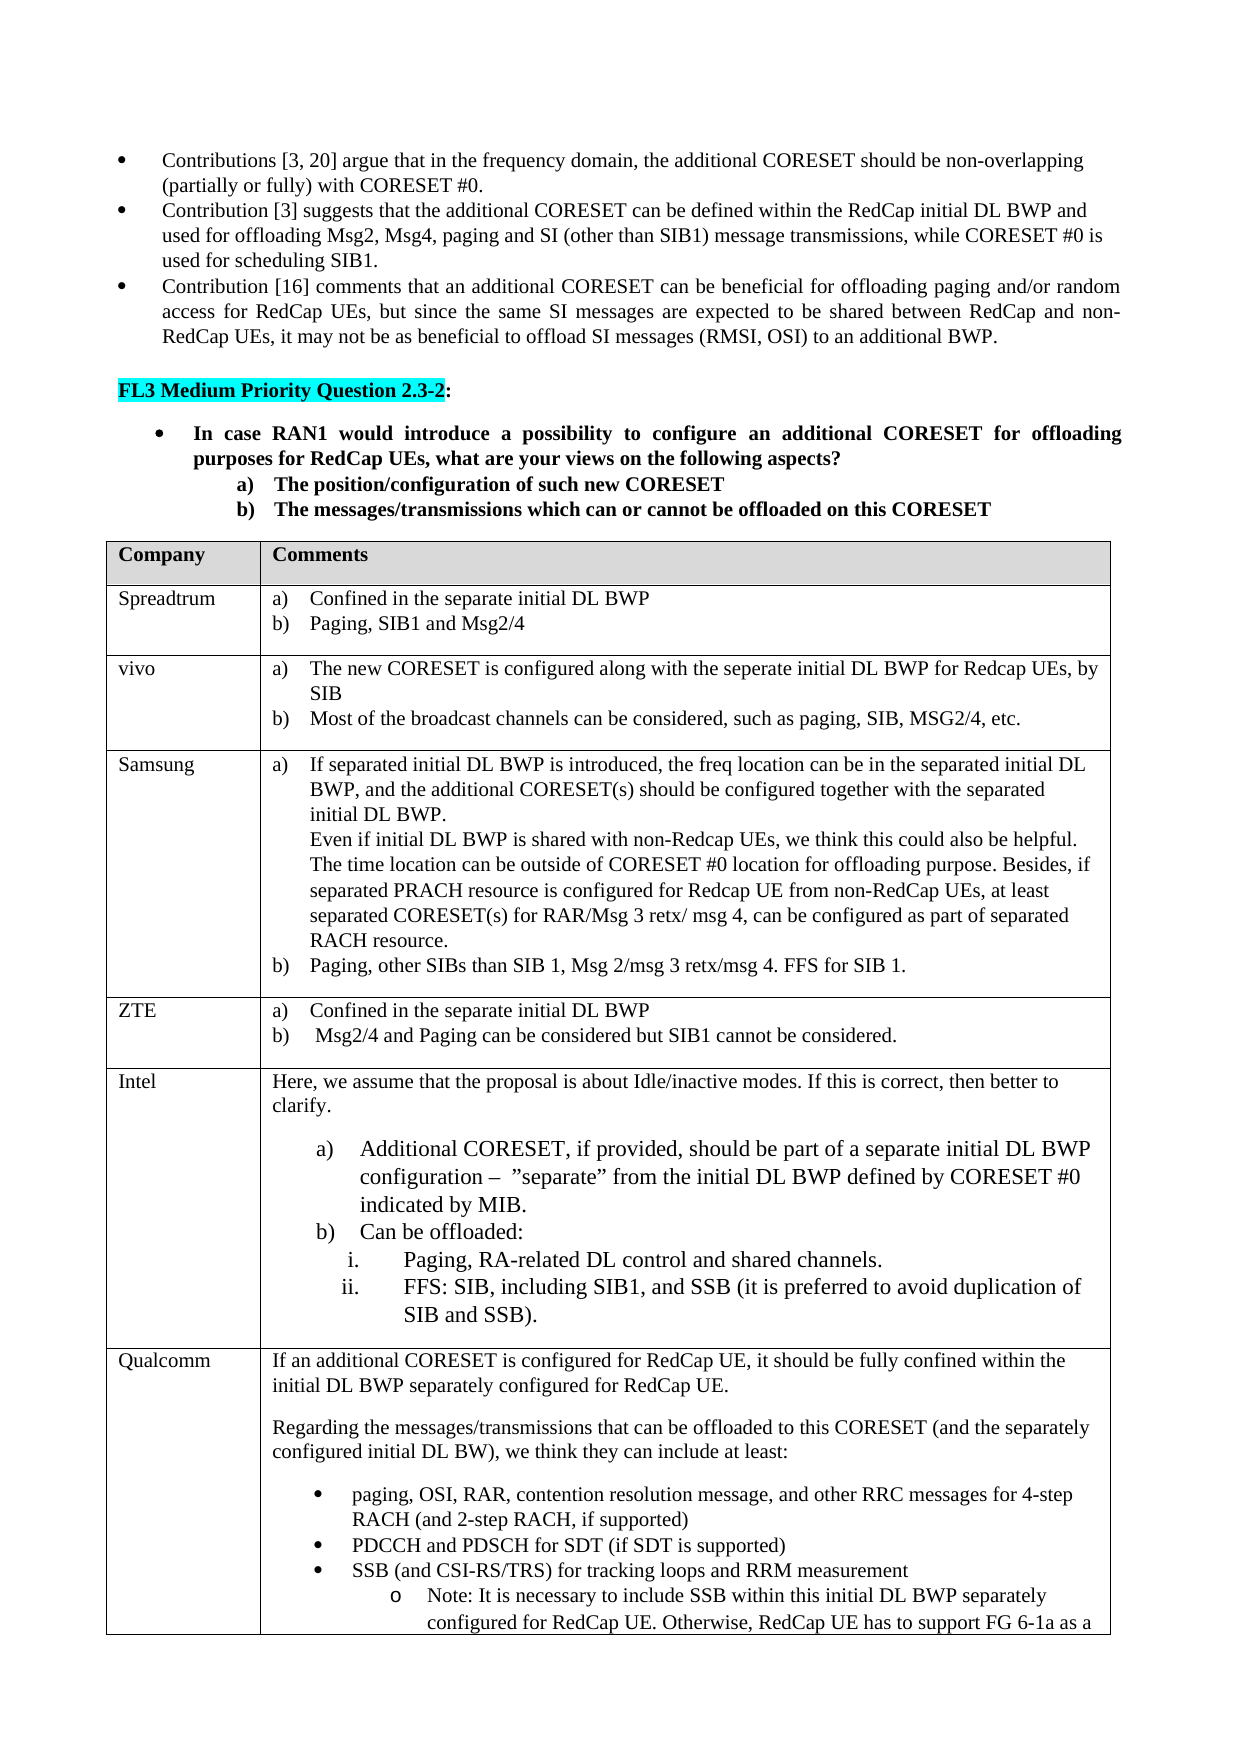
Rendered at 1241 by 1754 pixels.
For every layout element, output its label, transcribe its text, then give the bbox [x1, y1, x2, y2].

table_header Company [107, 542, 260, 584]
table_cell Confined in the separate initial DL BWP Paging, SIB1 and Msg2/4 [261, 586, 1110, 655]
text FL3 Medium Priority Question 2.3-2: [445, 378, 1122, 402]
list The messages/transmissions which can or cannot be offloaded on this CORESET [236, 497, 1122, 521]
table_header Comments [261, 542, 1110, 584]
table_cell Confined in the separate initial DL BWP Msg2/4 and Paging can be considered but SIB1 cannot be considered. [261, 998, 1110, 1067]
table_cell Samsung [107, 751, 260, 997]
table_cell ZTE [107, 998, 260, 1067]
list In case RAN1 would introduce a possibility to configure an additional CORESET for offloading purposes for RedCap UEs, what are your views on the following aspects? [156, 421, 1122, 470]
table_cell Qualcomm [107, 1349, 260, 1634]
list Contribution [16] comments that an additional CORESET can be beneficial for offloading paging and/or random access for RedCap UEs, but since the same SI messages are expected to be shared between RedCap and non-RedCap UEs, it may not be as beneficial to offload SI messages (RMSI, OSI) to an additional BWP. [118, 273, 1122, 348]
table_cell vivo [107, 656, 260, 750]
table_cell The new CORESET is configured along with the seperate initial DL BWP for Redcap UEs, by SIB Most of the broadcast channels can be considered, such as paging, SIB, MSG2/4, etc. [261, 656, 1110, 750]
table_cell Intel [107, 1069, 260, 1347]
table_cell If separated initial DL BWP is introduced, the freq location can be in the separated initial DL BWP, and the additional CORESET(s) should be configured together with the separated initial DL BWP. Even if initial DL BWP is shared with non-Redcap UEs, we think this could also be helpful. The time location can be outside of CORESET #0 location for offloading purpose. Besides, if separated PRACH resource is configured for Redcap UE from non-RedCap UEs, at least separated CORESET(s) for RAR/Msg 3 retx/ msg 4, can be configured as part of separated RACH resource. Paging, other SIBs than SIB 1, Msg 2/msg 3 retx/msg 4. FFS for SIB 1. [261, 751, 1110, 997]
table_cell Spreadtrum [107, 586, 260, 655]
list Contributions [3, 20] argue that in the frequency domain, the additional CORESET should be non-overlapping (partially or fully) with CORESET #0. [118, 147, 1122, 197]
table_cell Here, we assume that the proposal is about Idle/inactive modes. If this is correct, then better to clarify. Additional CORESET, if provided, should be part of a separate initial DL BWP configuration – ”separate” from the initial DL BWP defined by CORESET #0 indicated by MIB. Can be offloaded: Paging, RA-related DL control and shared channels. FFS: SIB, including SIB1, and SSB (it is preferred to avoid duplication of SIB and SSB). [261, 1069, 1110, 1347]
list Contribution [3] suggests that the additional CORESET can be defined within the RedCap initial DL BWP and used for offloading Msg2, Msg4, paging and SI (other than SIB1) message transmissions, while CORESET #0 is used for scheduling SIB1. [118, 198, 1122, 272]
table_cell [261, 1349, 1110, 1634]
list The position/configuration of such new CORESET [236, 472, 1122, 496]
